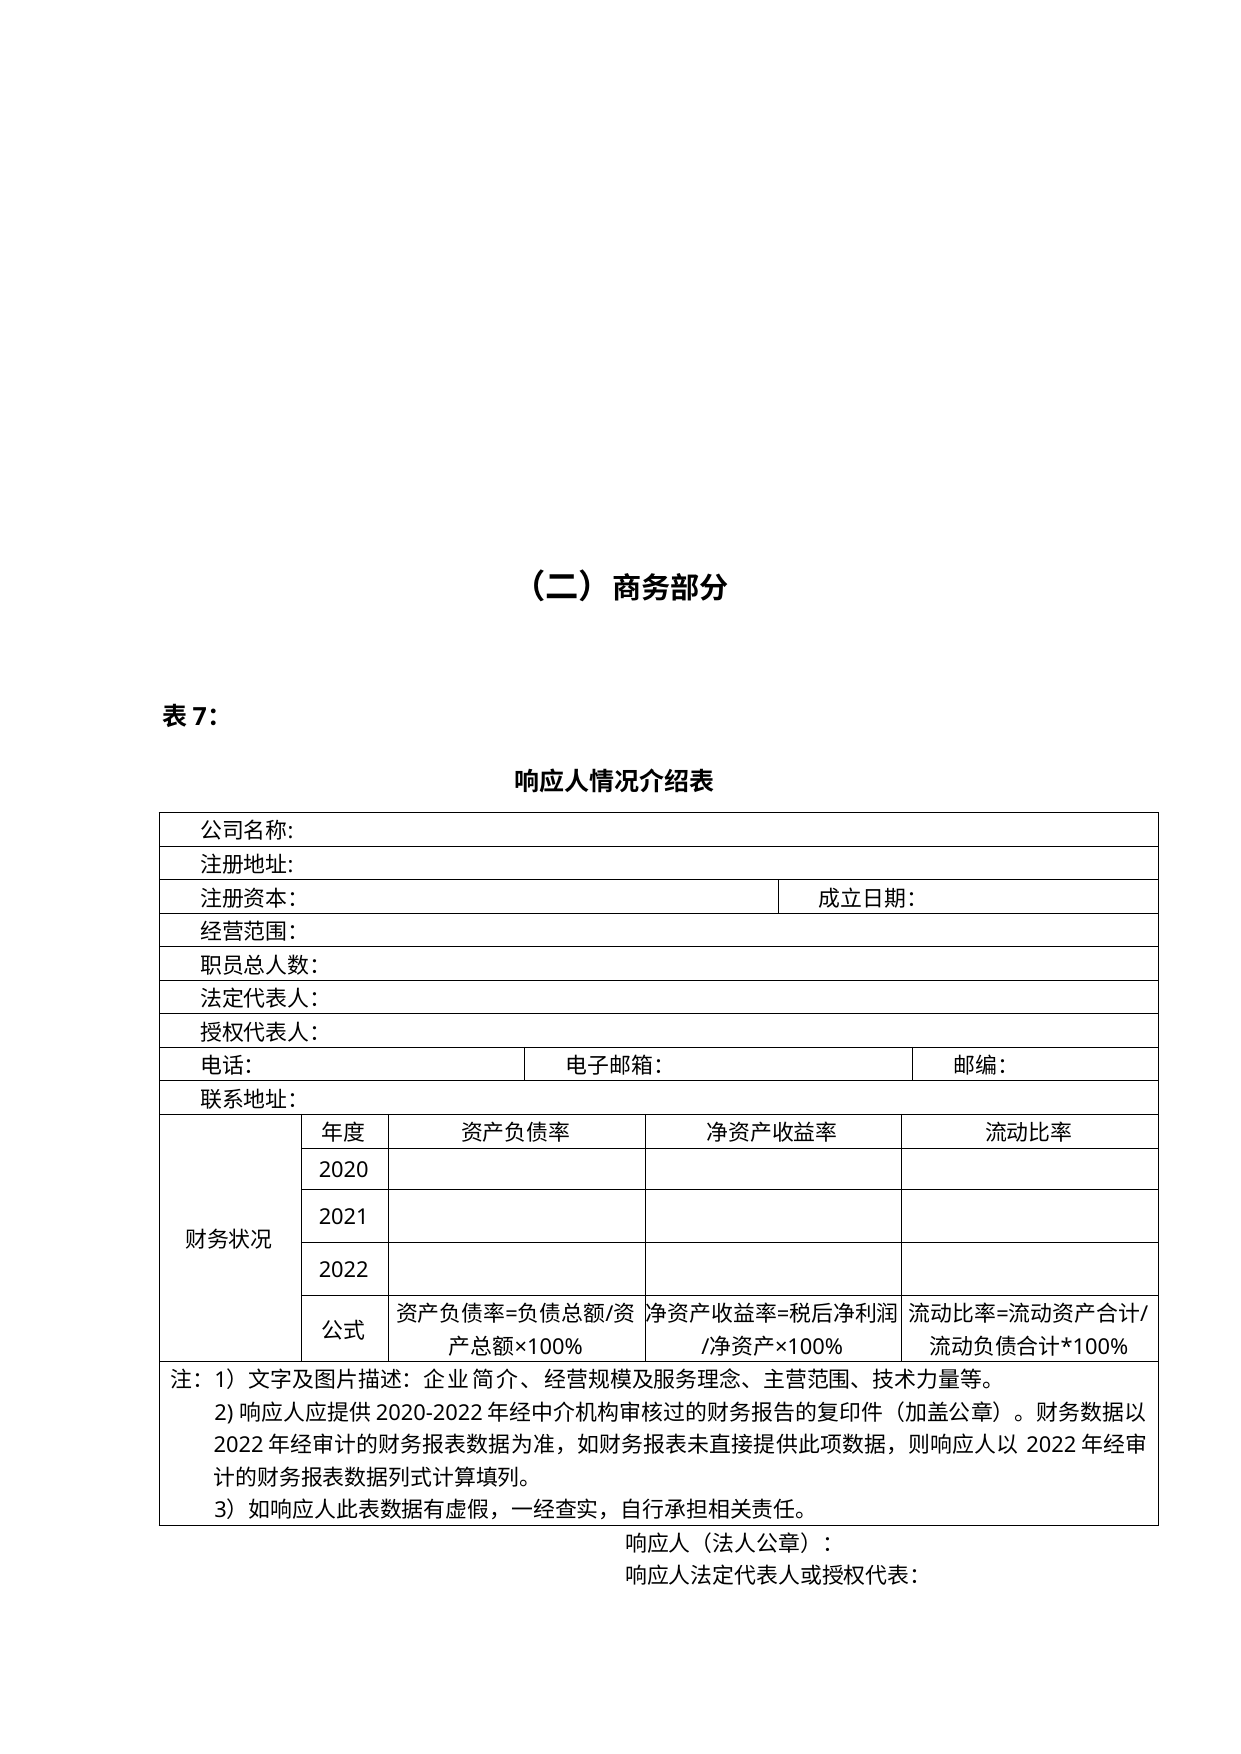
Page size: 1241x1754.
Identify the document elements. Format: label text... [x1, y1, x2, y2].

table_cell 经营范围： [160, 914, 1158, 946]
table_cell [646, 1243, 901, 1295]
table_cell 授权代表人： [160, 1014, 1158, 1047]
table_cell 流动比率=流动资产合计/流动负债合计*100% [902, 1296, 1158, 1361]
text 响应人法定代表人或授权代表： [187, 1558, 1053, 1591]
table_header 公司名称: [160, 813, 1158, 846]
table_cell [389, 1190, 645, 1242]
text （二）商务部分 [187, 552, 1053, 617]
table_cell 注册地址: [160, 847, 1158, 879]
table_cell 流动比率 [902, 1115, 1158, 1147]
table_cell 2021 [302, 1190, 388, 1242]
table_cell 资产负债率 [389, 1115, 645, 1147]
table_cell [389, 1149, 645, 1189]
table_cell 净资产收益率=税后净利润/净资产×100% [646, 1296, 901, 1361]
table_cell 年度 [302, 1115, 388, 1147]
table_cell [646, 1149, 901, 1189]
table_cell [902, 1190, 1158, 1242]
table_cell 邮编： [913, 1048, 1158, 1080]
table_cell 法定代表人： [160, 981, 1158, 1013]
table_cell 净资产收益率 [646, 1115, 901, 1147]
table_cell [646, 1190, 901, 1242]
table_cell 职员总人数： [160, 947, 1158, 980]
table_cell [902, 1243, 1158, 1295]
table_cell 资产负债率=负债总额/资产总额×100% [389, 1296, 645, 1361]
table_cell 联系地址： [160, 1081, 1158, 1114]
table_cell 公式 [302, 1296, 388, 1361]
table_cell 2020 [302, 1149, 388, 1189]
table_cell 电子邮箱： [525, 1048, 912, 1080]
text 表7： [162, 682, 1053, 747]
table_cell 注册资本： [160, 880, 778, 913]
table_cell 注：1）文字及图片描述：企业简介、经营规模及服务理念、主营范围、技术力量等。 2) 响应人应提供2020-2022年经中介机构审核过的财务报告的复印件（加盖公章）。财务数据以2022年经审计的财务报表数据为准，如财务报表未直接提供此项数据，则响应人以2022年经审计的财务报表数据列式计算填列。 3）如响应人此表数据有虚假，一经查实，自行承担相关责任。 [160, 1362, 1158, 1524]
table_cell 成立日期： [779, 880, 1158, 913]
text 响应人情况介绍表 [162, 747, 1053, 812]
table_cell 财务状况 [160, 1115, 301, 1361]
text 响应人（法人公章）： [187, 1526, 1053, 1558]
table_cell [902, 1149, 1158, 1189]
table_cell 电话： [160, 1048, 524, 1080]
table_cell [389, 1243, 645, 1295]
table_cell 2022 [302, 1243, 388, 1295]
